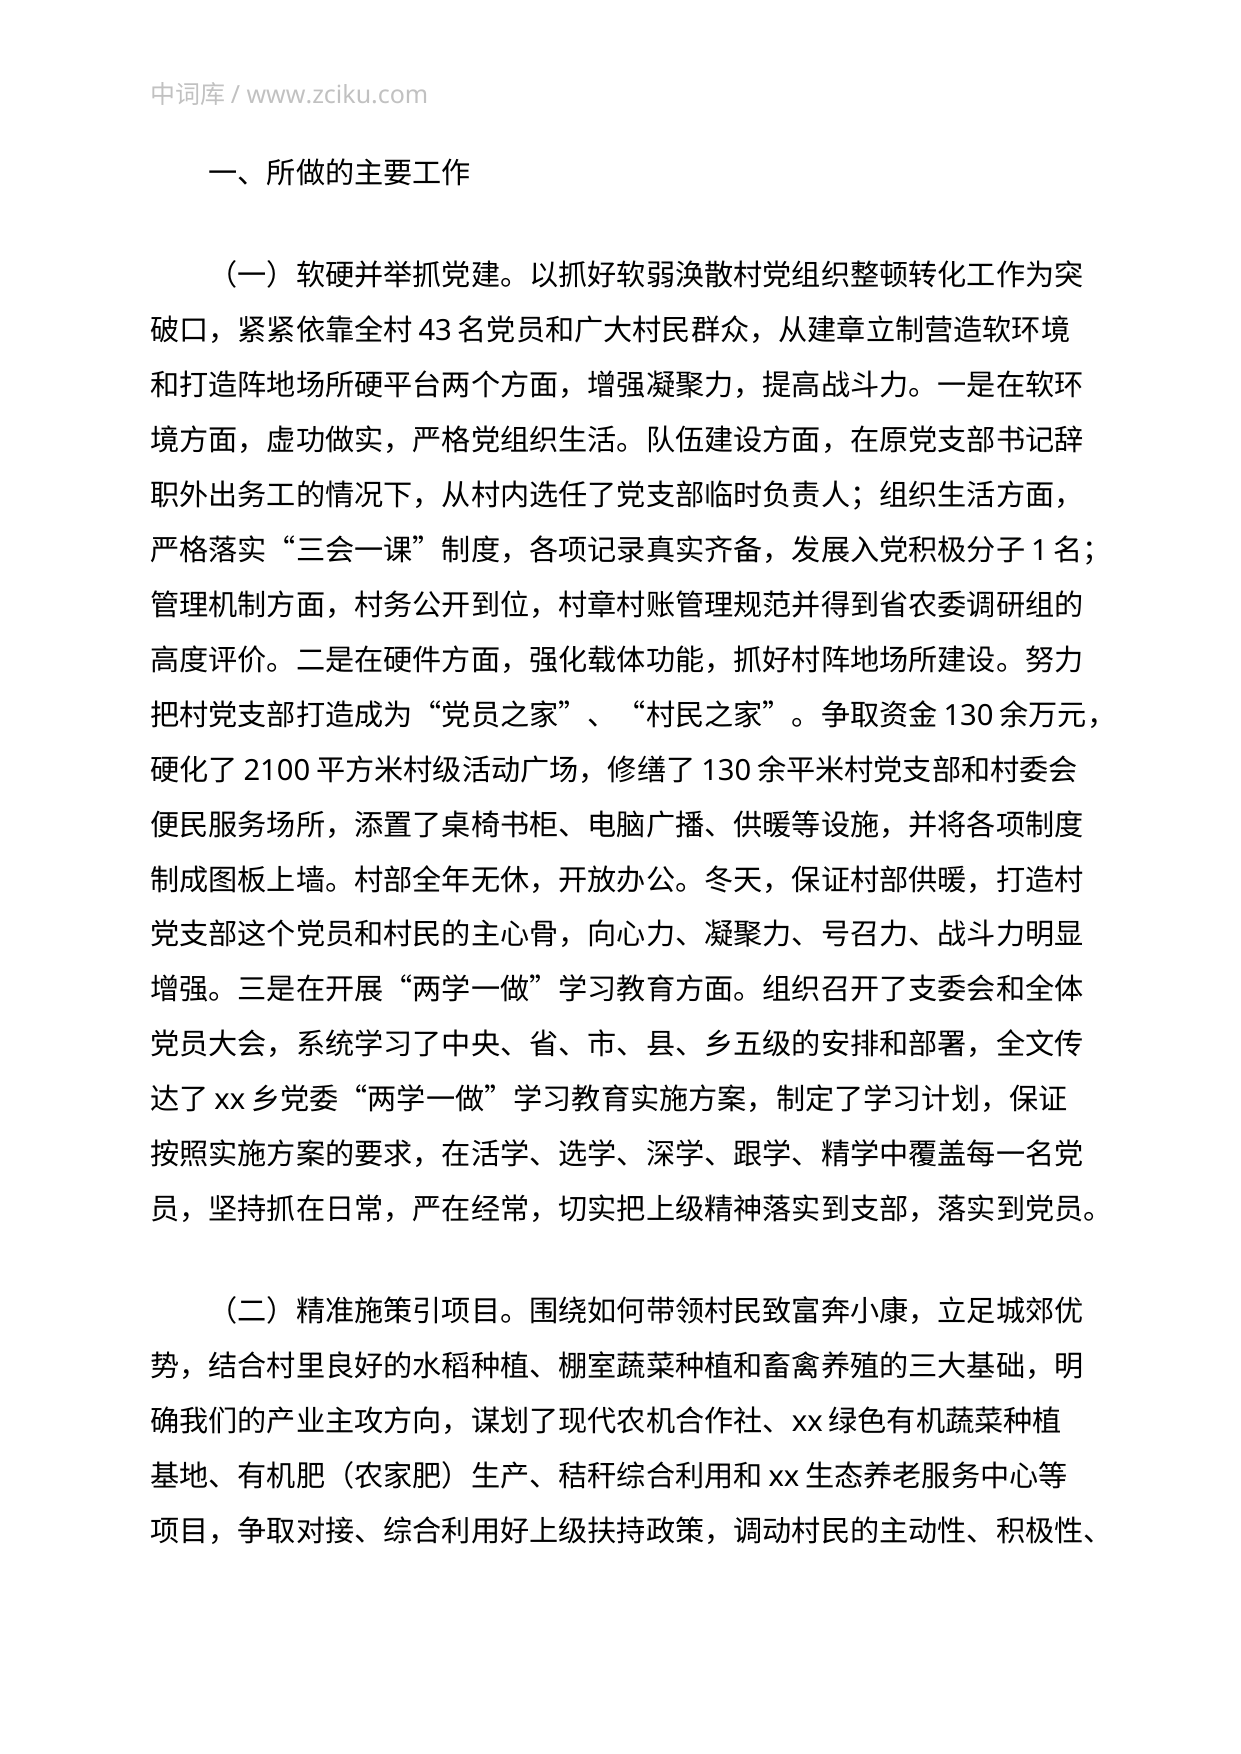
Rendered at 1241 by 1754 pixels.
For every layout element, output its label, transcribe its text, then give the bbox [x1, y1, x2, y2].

text 一、所做的主要工作 [150, 150, 1090, 192]
text （一）软硬并举抓党建。以抓好软弱涣散村党组织整顿转化工作为突破口，紧紧依靠全村43名党员和广大村民群众，从建章立制营造软环境和打造阵地场所硬平台两个方面，增强凝聚力，提高战斗力。一是在软环境方面，虚功做实，严格党组织生活。队伍建设方面，在原党支部书记辞职外出务工的情况下，从村内选任了党支部临时负责人；组织生活方面，严格落实“三会一课”制度，各项记录真实齐备，发展入党积极分子1名；管理机制方面，村务公开到位，村章村账管理规范并得到省农委调研组的高度评价。二是在硬件方面，强化载体功能，抓好村阵地场所建设。努力把村党支部打造成为“党员之家”、“村民之家”。争取资金130余万元，硬化了2100平方米村级活动广场，修缮了130余平米村党支部和村委会便民服务场所，添置了桌椅书柜、电脑广播、供暖等设施，并将各项制度制成图板上墙。村部全年无休，开放办公。冬天，保证村部供暖，打造村党支部这个党员和村民的主心骨，向心力、凝聚力、号召力、战斗力明显增强。三是在开展“两学一做”学习教育方面。组织召开了支委会和全体党员大会，系统学习了中央、省、市、县、乡五级的安排和部署，全文传达了xx乡党委“两学一做”学习教育实施方案，制定了学习计划，保证按照实施方案的要求，在活学、选学、深学、跟学、精学中覆盖每一名党员，坚持抓在日常，严在经常，切实把上级精神落实到支部，落实到党员。 [150, 252, 1090, 1228]
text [150, 1287, 1090, 1549]
